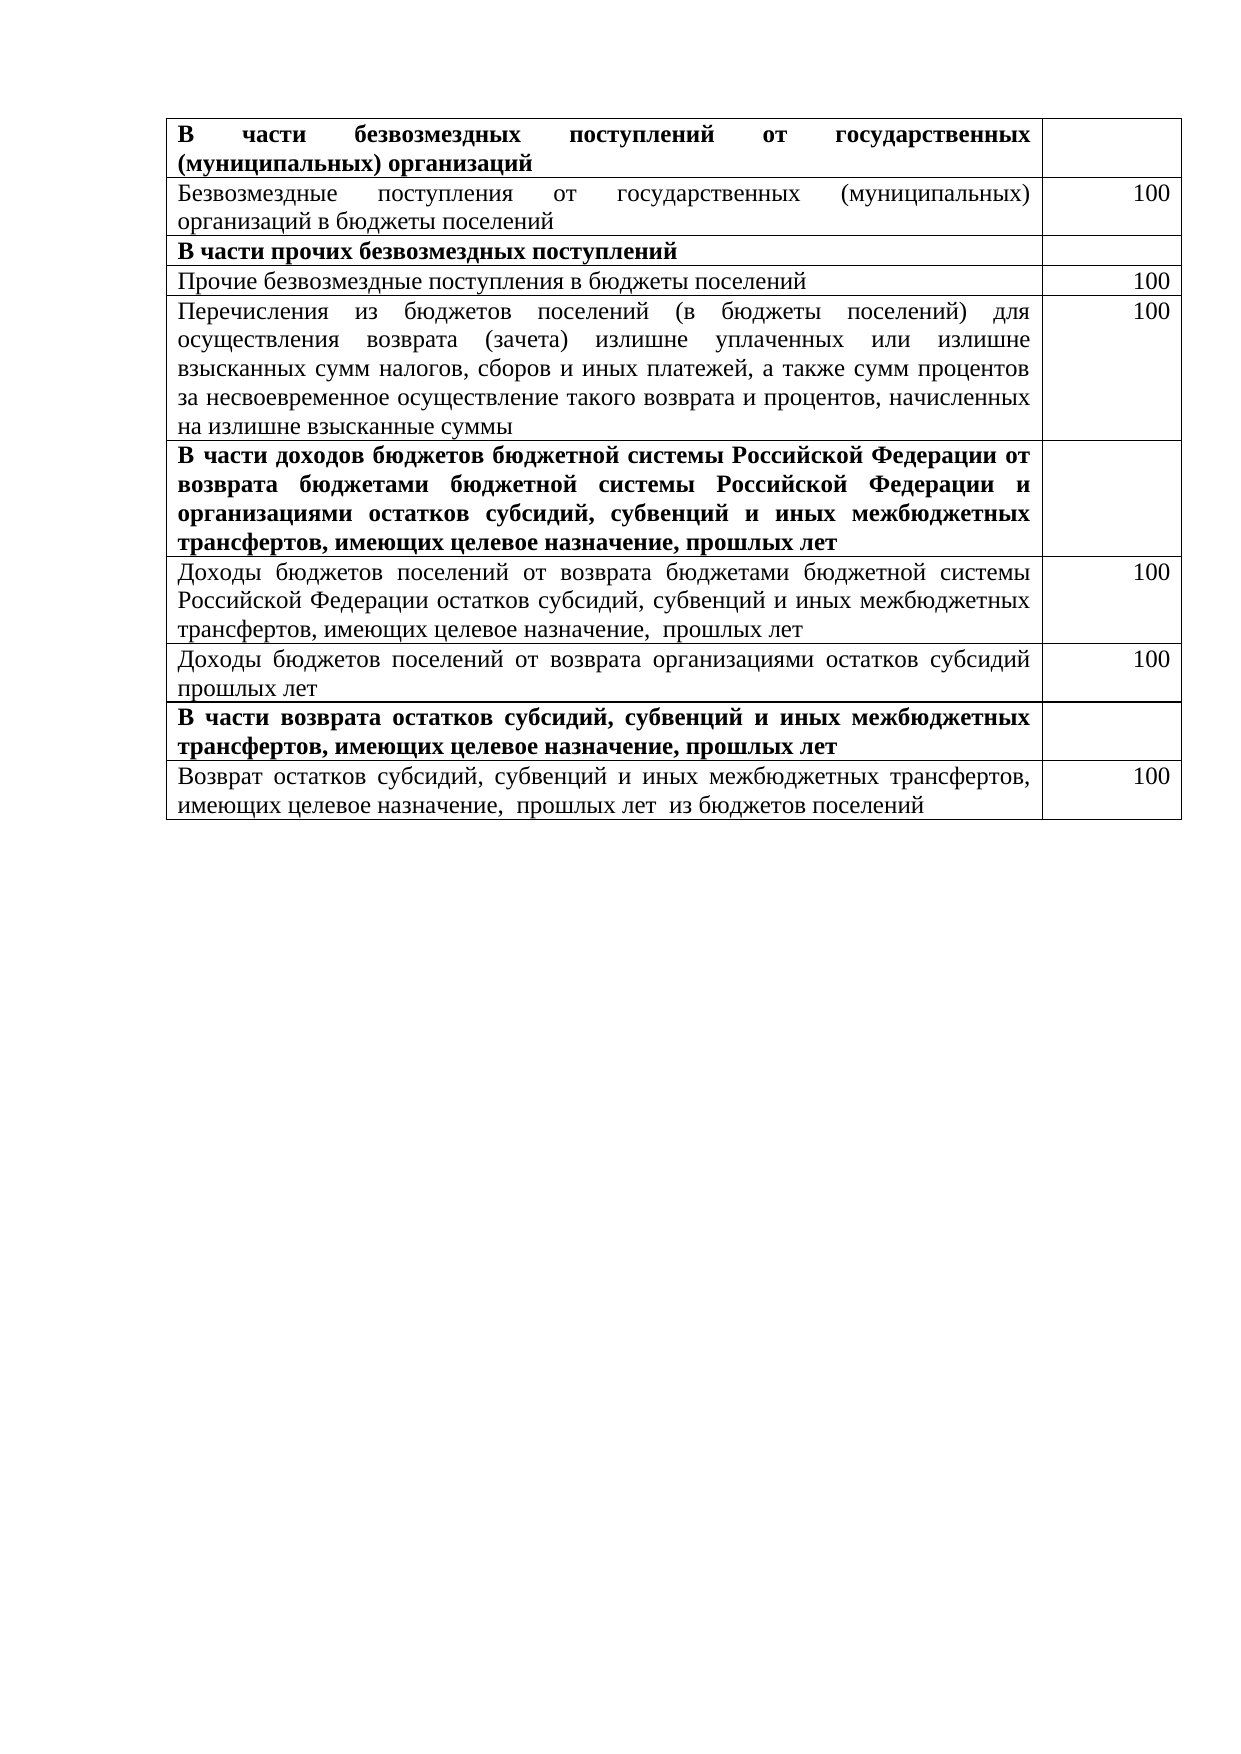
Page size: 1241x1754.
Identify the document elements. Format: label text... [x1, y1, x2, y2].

table_cell В части прочих безвозмездных поступлений [167, 236, 1042, 265]
table_cell [1043, 703, 1181, 760]
table_cell 100 [1043, 178, 1181, 235]
table_cell Возврат остатков субсидий, субвенций и иных межбюджетных трансфертов, имеющих целевое назначение, прошлых лет из бюджетов поселений [167, 761, 1042, 818]
table_cell 100 [1043, 266, 1181, 295]
table_cell [1043, 119, 1181, 177]
table_cell Прочие безвозмездные поступления в бюджеты поселений [167, 266, 1042, 295]
table_cell 100 [1043, 296, 1181, 439]
table_cell В части безвозмездных поступлений от государственных (муниципальных) организаций [167, 119, 1042, 177]
table_cell 100 [1043, 557, 1181, 643]
table_cell В части возврата остатков субсидий, субвенций и иных межбюджетных трансфертов, имеющих целевое назначение, прошлых лет [167, 703, 1042, 760]
table_cell 100 [1043, 644, 1181, 701]
table_cell 100 [1043, 761, 1181, 818]
table_cell [1043, 236, 1181, 265]
table_cell Перечисления из бюджетов поселений (в бюджеты поселений) для осуществления возврата (зачета) излишне уплаченных или излишне взысканных сумм налогов, сборов и иных платежей, а также сумм процентов за несвоевременное осуществление такого возврата и процентов, начисленных на излишне взысканные суммы [167, 296, 1042, 439]
table_cell [1043, 441, 1181, 556]
table_cell В части доходов бюджетов бюджетной системы Российской Федерации от возврата бюджетами бюджетной системы Российской Федерации и организациями остатков субсидий, субвенций и иных межбюджетных трансфертов, имеющих целевое назначение, прошлых лет [167, 441, 1042, 556]
table_cell Доходы бюджетов поселений от возврата бюджетами бюджетной системы Российской Федерации остатков субсидий, субвенций и иных межбюджетных трансфертов, имеющих целевое назначение, прошлых лет [167, 557, 1042, 643]
table_cell Безвозмездные поступления от государственных (муниципальных) организаций в бюджеты поселений [167, 178, 1042, 235]
table_cell Доходы бюджетов поселений от возврата организациями остатков субсидий прошлых лет [167, 644, 1042, 701]
